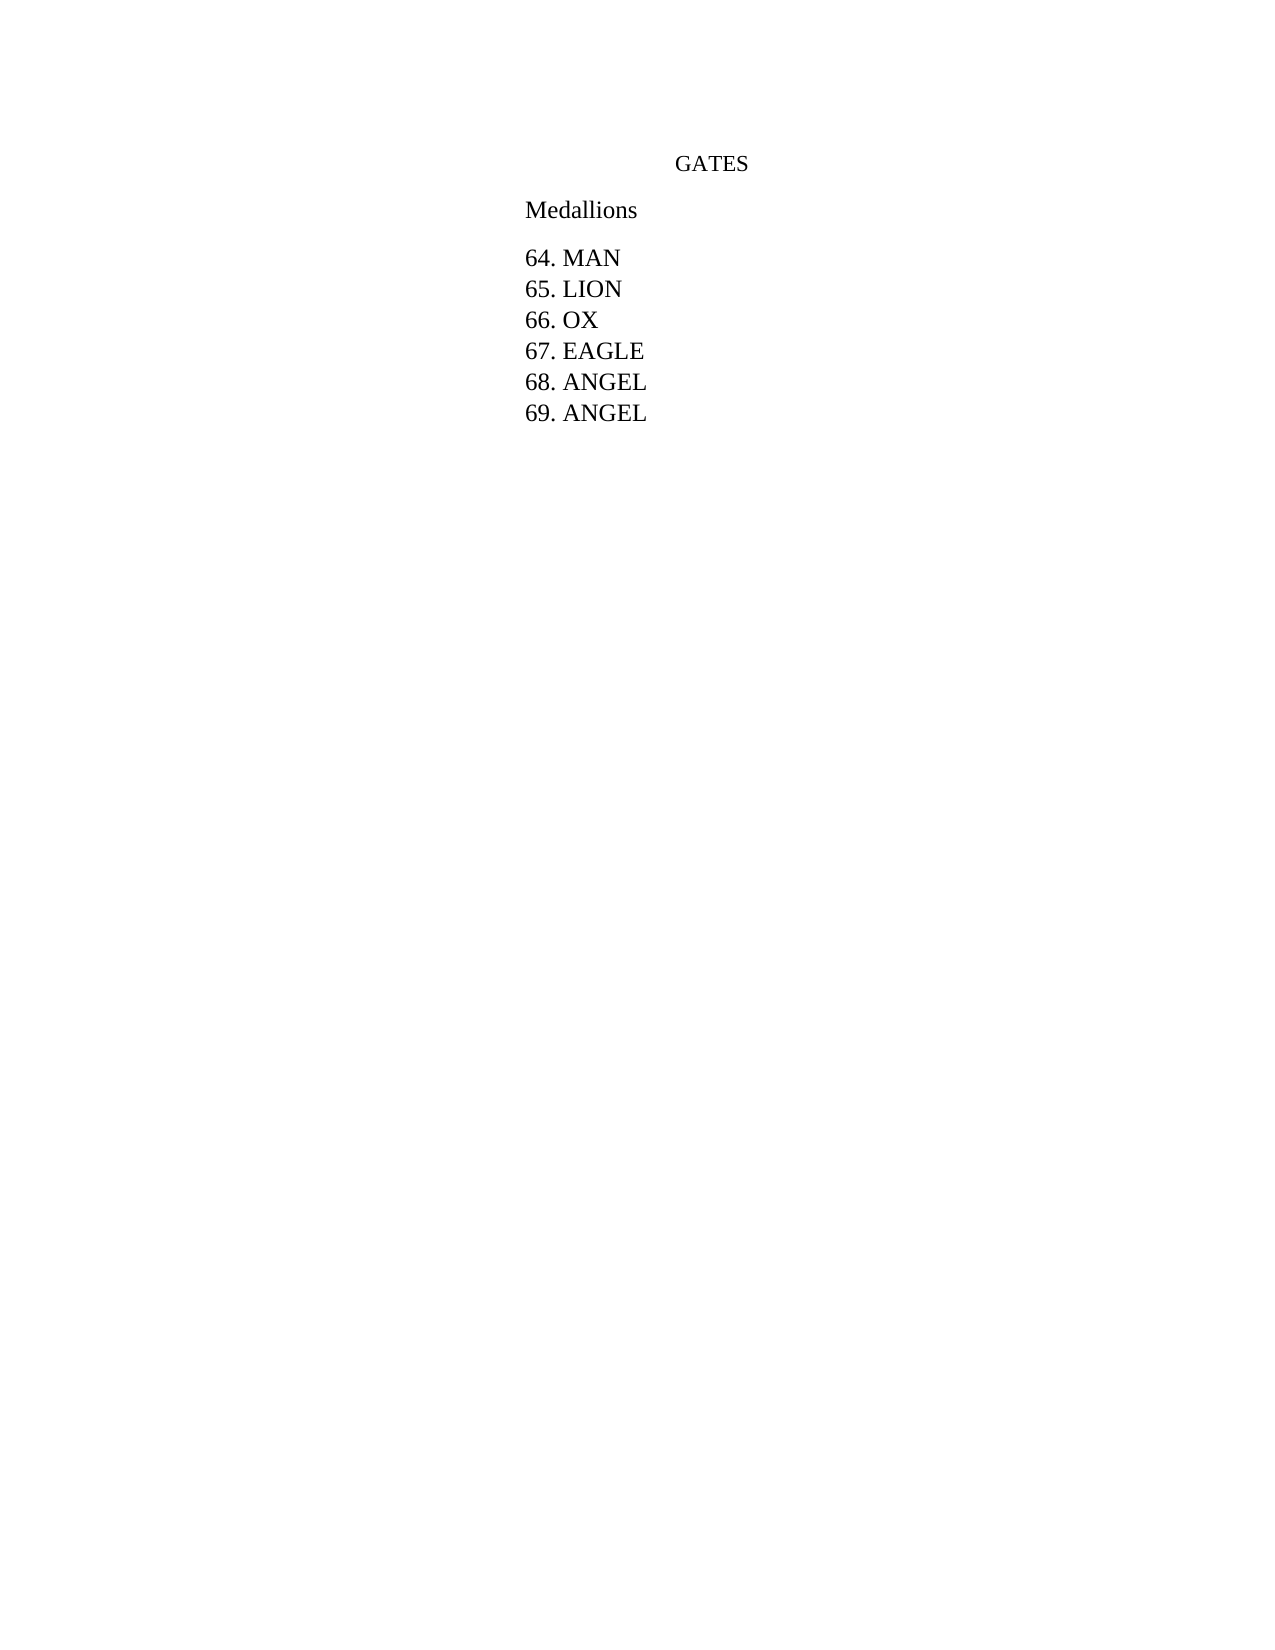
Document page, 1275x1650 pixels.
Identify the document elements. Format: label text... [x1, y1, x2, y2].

list LION [525, 274, 1125, 303]
text Medallions [450, 195, 1125, 224]
list ANGEL [525, 367, 1125, 396]
list EAGLE [525, 336, 1125, 365]
text GATES [600, 150, 1125, 176]
list MAN [525, 243, 1125, 272]
list OX [525, 305, 1125, 334]
list ANGEL [525, 398, 1125, 427]
